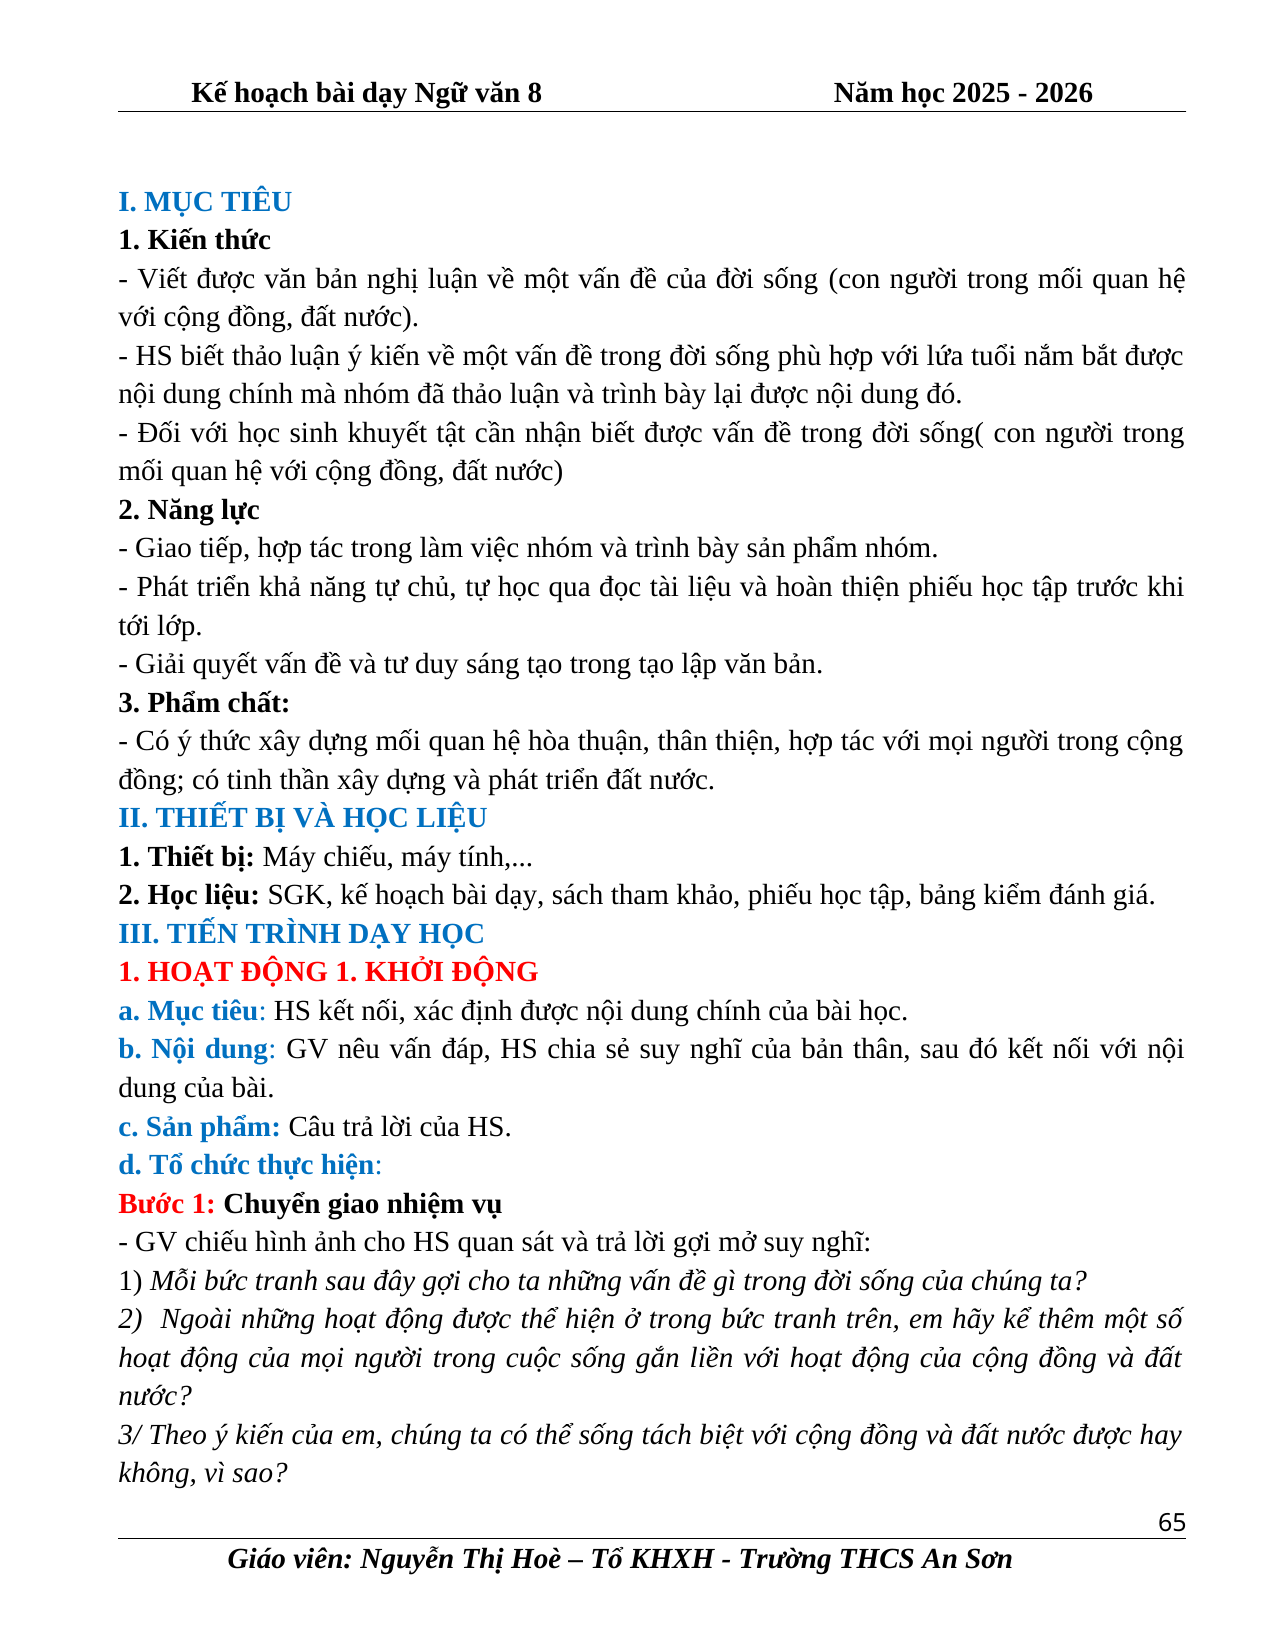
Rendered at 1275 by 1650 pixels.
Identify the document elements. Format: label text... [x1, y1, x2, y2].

text b. Nội dung: GV nêu vấn đáp, HS chia sẻ suy nghĩ của bản thân, sau đó kết nối với nội dung của bài. [118, 1032, 1186, 1104]
text 2) Ngoài những hoạt động được thể hiện ở trong bức tranh trên, em hãy kể thêm một số hoạt động của mọi người trong cuộc sống gắn liền với hoạt động của cộng đồng và đất nước? [118, 1301, 1186, 1412]
text a. Mục tiêu: HS kết nối, xác định được nội dung chính của bài học. [118, 993, 1186, 1027]
text d. Tổ chức thực hiện: [118, 1147, 1186, 1181]
text - Viết được văn bản nghị luận về một vấn đề của đời sống (con người trong mối quan hệ với cộng đồng, đất nước). [118, 261, 1186, 333]
text 1. Thiết bị: Máy chiếu, máy tính,... [118, 839, 1186, 872]
text 1. Kiến thức [118, 222, 1186, 256]
text - Đối với học sinh khuyết tật cần nhận biết được vấn đề trong đời sống( con người trong mối quan hệ với cộng đồng, đất nước) [118, 415, 1186, 487]
text 1) Mỗi bức tranh sau đây gợi cho ta những vấn đề gì trong đời sống của chúng ta? [118, 1263, 1186, 1296]
text - HS biết thảo luận ý kiến về một vấn đề trong đời sống phù hợp với lứa tuổi nắm bắt được nội dung chính mà nhóm đã thảo luận và trình bày lại được nội dung đó. [118, 338, 1186, 410]
text III. TIẾN TRÌNH DẠY HỌC [118, 916, 1186, 949]
text 2. Năng lực [118, 492, 1186, 526]
text Bước 1: Chuyển giao nhiệm vụ [118, 1186, 1186, 1219]
text 1. HOẠT ĐỘNG 1. KHỞI ĐỘNG [118, 954, 1186, 988]
text I. MỤC TIÊU [118, 184, 1186, 217]
text - Giao tiếp, hợp tác trong làm việc nhóm và trình bày sản phẩm nhóm. [118, 531, 1186, 564]
text - Phát triển khả năng tự chủ, tự học qua đọc tài liệu và hoàn thiện phiếu học tập trước khi tới lớp. [118, 569, 1186, 641]
text - Có ý thức xây dựng mối quan hệ hòa thuận, thân thiện, hợp tác với mọi người trong cộng đồng; có tinh thần xây dựng và phát triển đất nước. [118, 723, 1186, 795]
text - GV chiếu hình ảnh cho HS quan sát và trả lời gợi mở suy nghĩ: [118, 1224, 1186, 1258]
text c. Sản phẩm: Câu trả lời của HS. [118, 1109, 1186, 1142]
text 3/ Theo ý kiến của em, chúng ta có thể sống tách biệt với cộng đồng và đất nước được hay không, vì sao? [118, 1417, 1186, 1489]
text II. THIẾT BỊ VÀ HỌC LIỆU [118, 800, 1186, 834]
text - Giải quyết vấn đề và tư duy sáng tạo trong tạo lập văn bản. [118, 646, 1186, 680]
text 3. Phẩm chất: [118, 685, 1186, 718]
text 2. Học liệu: SGK, kế hoạch bài dạy, sách tham khảo, phiếu học tập, bảng kiểm đánh giá. [118, 877, 1186, 911]
